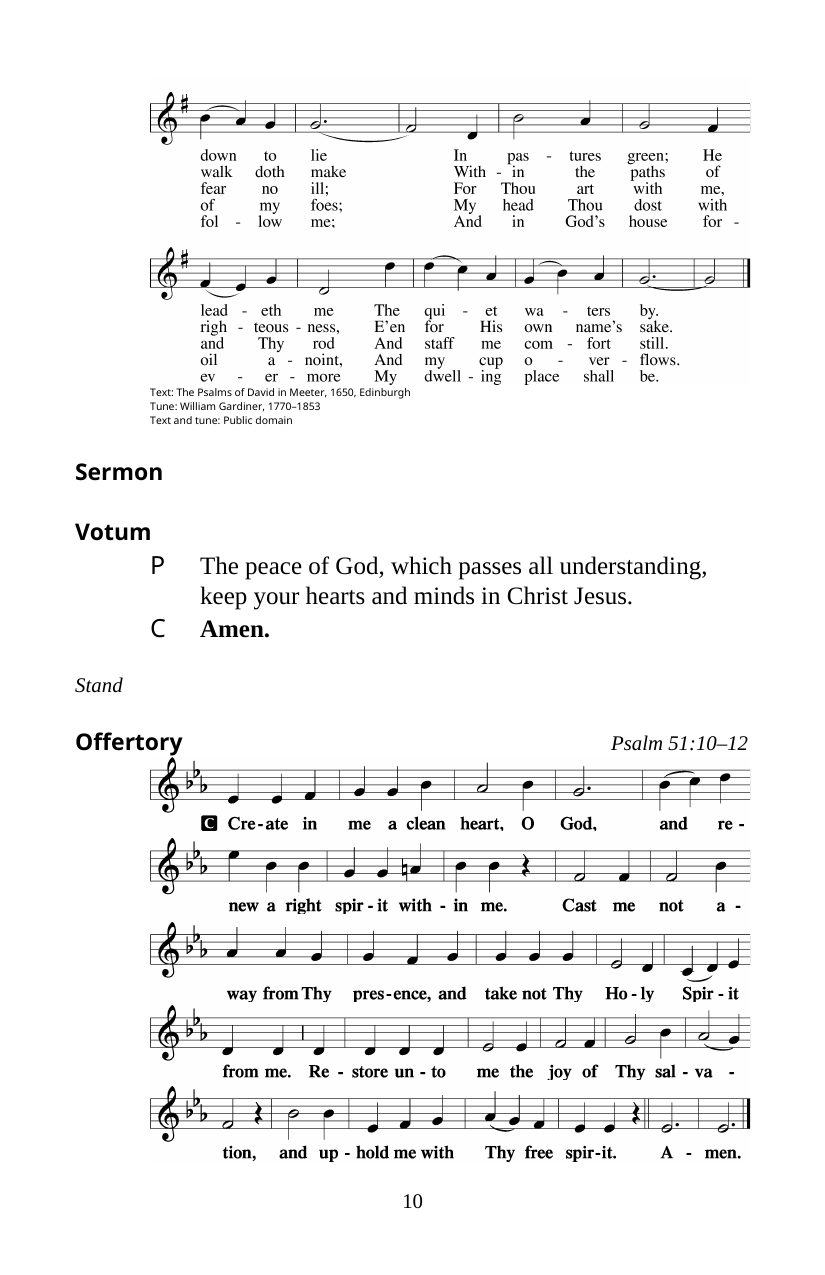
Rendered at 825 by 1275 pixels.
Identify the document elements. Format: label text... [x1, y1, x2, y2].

text Sermon [75, 456, 750, 487]
text Offertory Psalm 51:10–12 [75, 726, 750, 757]
text Stand [75, 673, 750, 697]
text P The peace of God, which passes all understanding, keep your hearts and minds in Christ Jesus. [150, 547, 750, 610]
text C Amen. [150, 610, 750, 644]
picture [150, 757, 750, 1162]
picture [150, 75, 750, 385]
text Votum [75, 516, 750, 547]
text Text: The Psalms of David in Meeter, 1650, Edinburgh Tune: William Gardiner, 1770–1853 Text and tune: Public domain [150, 385, 750, 427]
